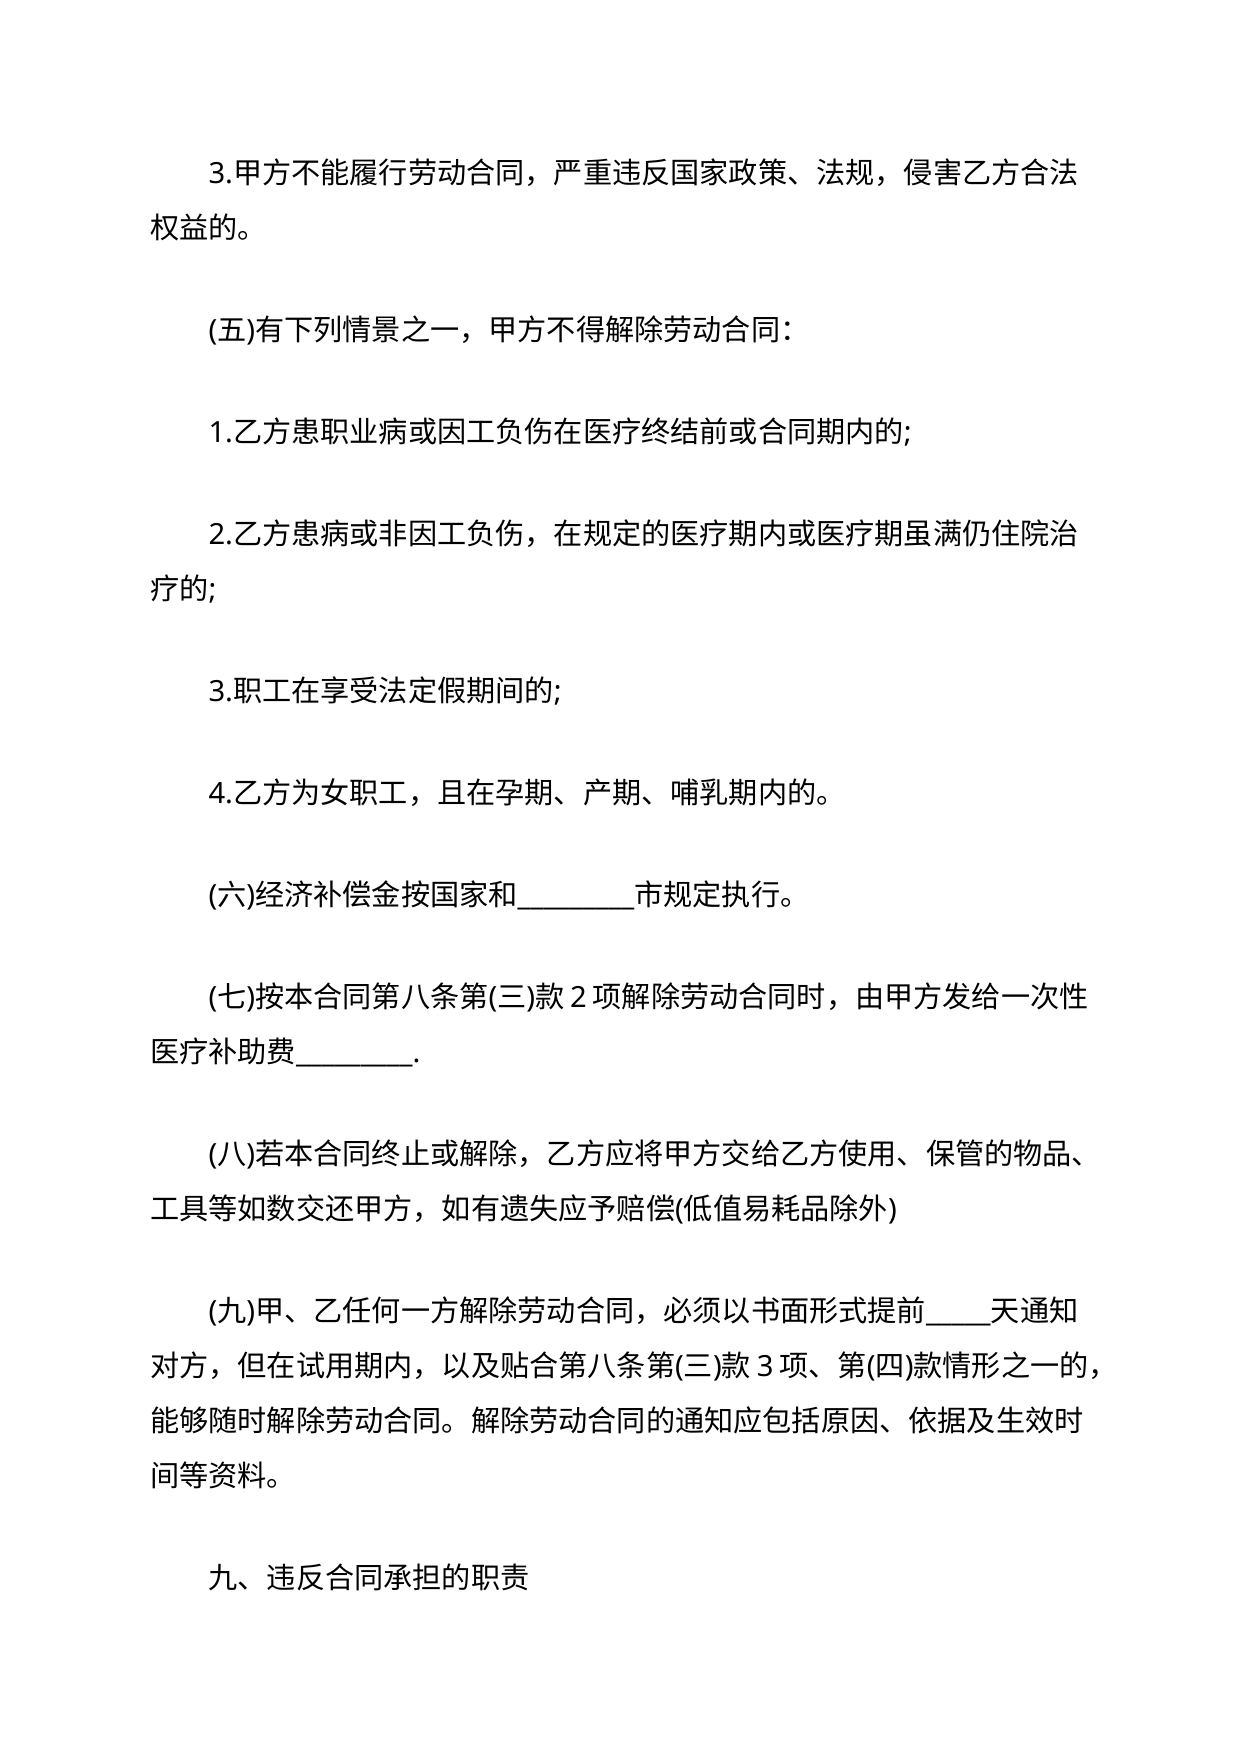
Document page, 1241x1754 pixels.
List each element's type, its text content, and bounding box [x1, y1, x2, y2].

text 九、违反合同承担的职责 [150, 1554, 1090, 1597]
text (五)有下列情景之一，甲方不得解除劳动合同： [150, 307, 1090, 349]
text (六)经济补偿金按国家和_________市规定执行。 [150, 872, 1090, 914]
text 2.乙方患病或非因工负伤，在规定的医疗期内或医疗期虽满仍住院治疗的; [150, 511, 1090, 608]
text (九)甲、乙任何一方解除劳动合同，必须以书面形式提前_____天通知对方，但在试用期内，以及贴合第八条第(三)款3项、第(四)款情形之一的，能够随时解除劳动合同。解除劳动合同的通知应包括原因、依据及生效时间等资料。 [150, 1288, 1090, 1495]
text (八)若本合同终止或解除，乙方应将甲方交给乙方使用、保管的物品、工具等如数交还甲方，如有遗失应予赔偿(低值易耗品除外) [150, 1131, 1090, 1228]
text 1.乙方患职业病或因工负伤在医疗终结前或合同期内的; [150, 409, 1090, 451]
text 3.职工在享受法定假期间的; [150, 668, 1090, 710]
text (七)按本合同第八条第(三)款2项解除劳动合同时，由甲方发给一次性医疗补助费_________. [150, 974, 1090, 1071]
text 3.甲方不能履行劳动合同，严重违反国家政策、法规，侵害乙方合法权益的。 [150, 150, 1090, 247]
text 4.乙方为女职工，且在孕期、产期、哺乳期内的。 [150, 770, 1090, 812]
